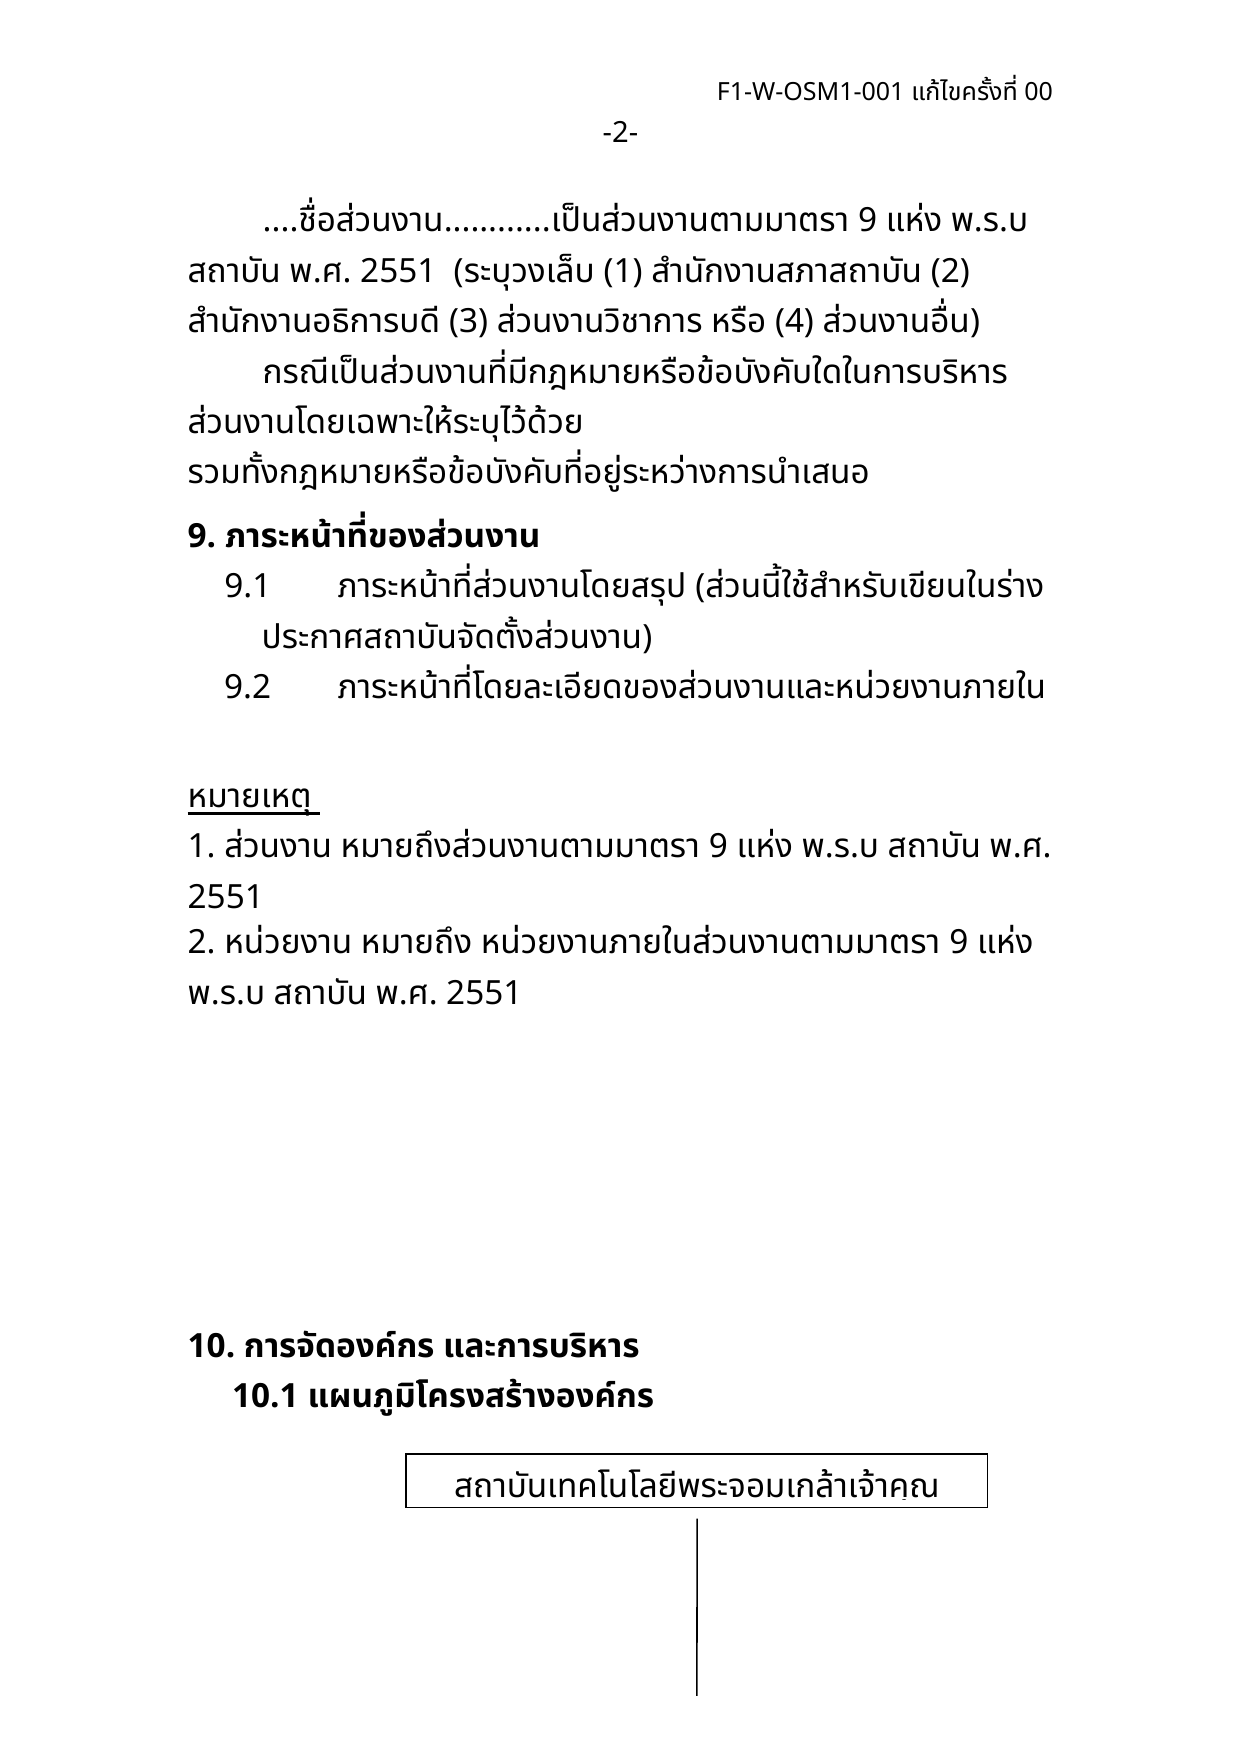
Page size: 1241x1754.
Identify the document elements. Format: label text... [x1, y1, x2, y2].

text 9. ภาระหน้าที่ของส่วนงาน [187, 511, 1053, 562]
list ภาระหน้าที่ส่วนงานโดยสรุป (ส่วนนี้ใช้สำหรับเขียนในร่างประกาศสถาบันจัดตั้งส่วนงาน) [224, 562, 1053, 663]
text ....ชื่อส่วนงาน............เป็นส่วนงานตามมาตรา 9 แห่ง พ.ร.บ สถาบัน พ.ศ. 2551 (ระบุวงเล็บ (1) สำนักงานสภาสถาบัน (2) สำนักงานอธิการบดี (3) ส่วนงานวิชาการ หรือ (4) ส่วนงานอื่น) [187, 196, 1053, 348]
text 10.1 แผนภูมิโครงสร้างองค์กร [232, 1372, 1053, 1423]
list ภาระหน้าที่โดยละเอียดของส่วนงานและหน่วยงานภายใน [224, 663, 1053, 714]
text หมายเหตุ [187, 772, 1053, 822]
text 1. ส่วนงาน หมายถึงส่วนงานตามมาตรา 9 แห่ง พ.ร.บ สถาบัน พ.ศ. 2551 [187, 822, 1053, 918]
text รวมทั้งกฎหมายหรือข้อบังคับที่อยู่ระหว่างการนำเสนอ [187, 448, 1053, 499]
text กรณีเป็นส่วนงานที่มีกฎหมายหรือข้อบังคับใดในการบริหารส่วนงานโดยเฉพาะให้ระบุไว้ด้วย [187, 348, 1053, 448]
text 10. การจัดองค์กร และการบริหาร [187, 1322, 1053, 1372]
text 2. หน่วยงาน หมายถึง หน่วยงานภายในส่วนงานตามมาตรา 9 แห่ง พ.ร.บ สถาบัน พ.ศ. 2551 [187, 918, 1053, 1019]
